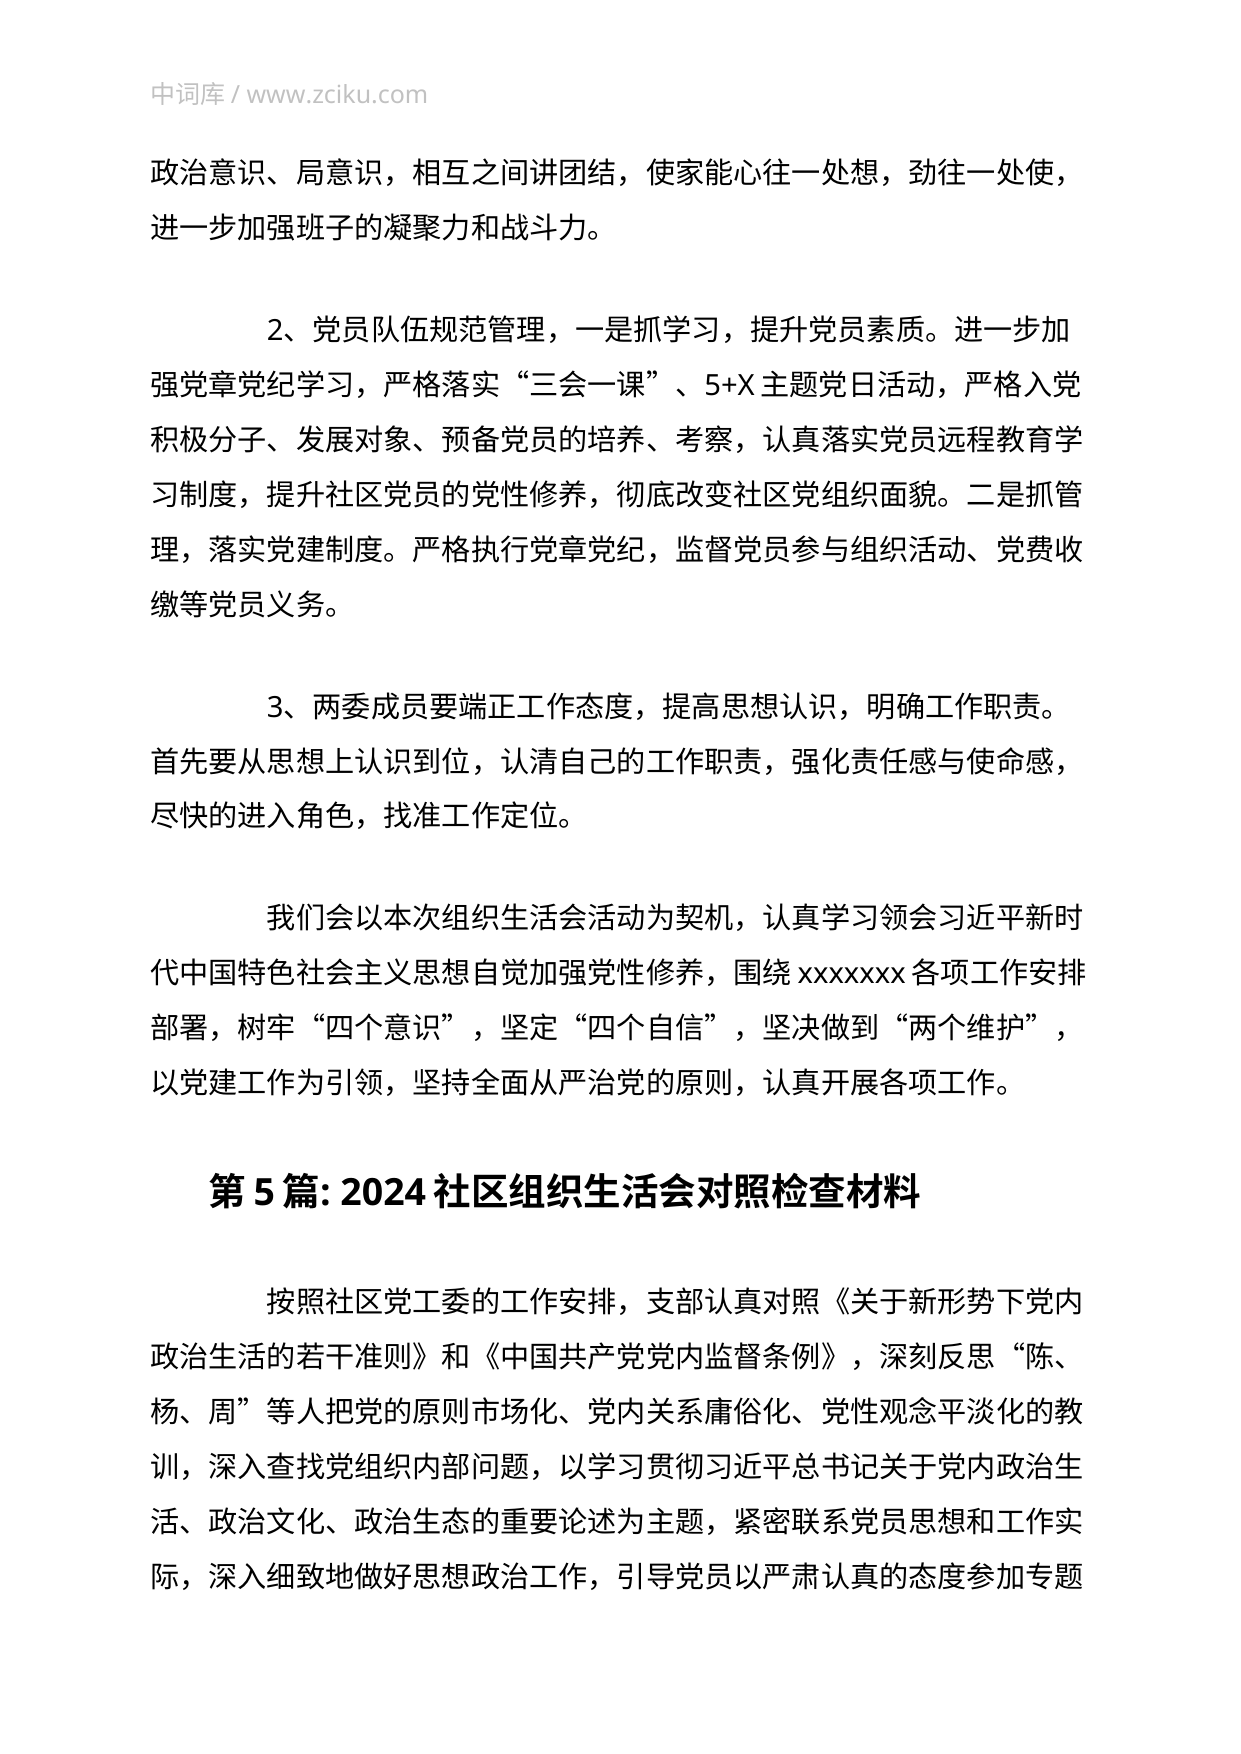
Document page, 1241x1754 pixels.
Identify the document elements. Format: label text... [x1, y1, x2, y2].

text 3、两委成员要端正工作态度，提高思想认识，明确工作职责。首先要从思想上认识到位，认清自己的工作职责，强化责任感与使命感，尽快的进入角色，找准工作定位。 [150, 683, 1090, 835]
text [150, 150, 1090, 247]
text 第5篇: 2024社区组织生活会对照检查材料 [150, 1161, 1090, 1216]
text 2、党员队伍规范管理，一是抓学习，提升党员素质。进一步加强党章党纪学习，严格落实“三会一课”、5+X主题党日活动，严格入党积极分子、发展对象、预备党员的培养、考察，认真落实党员远程教育学习制度，提升社区党员的党性修养，彻底改变社区党组织面貌。二是抓管理，落实党建制度。严格执行党章党纪，监督党员参与组织活动、党费收缴等党员义务。 [150, 307, 1090, 624]
text 我们会以本次组织生活会活动为契机，认真学习领会习近平新时代中国特色社会主义思想自觉加强党性修养，围绕xxxxxxx各项工作安排部署，树牢“四个意识”，坚定“四个自信”，坚决做到“两个维护”，以党建工作为引领，坚持全面从严治党的原则，认真开展各项工作。 [150, 895, 1090, 1102]
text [150, 1279, 1090, 1596]
